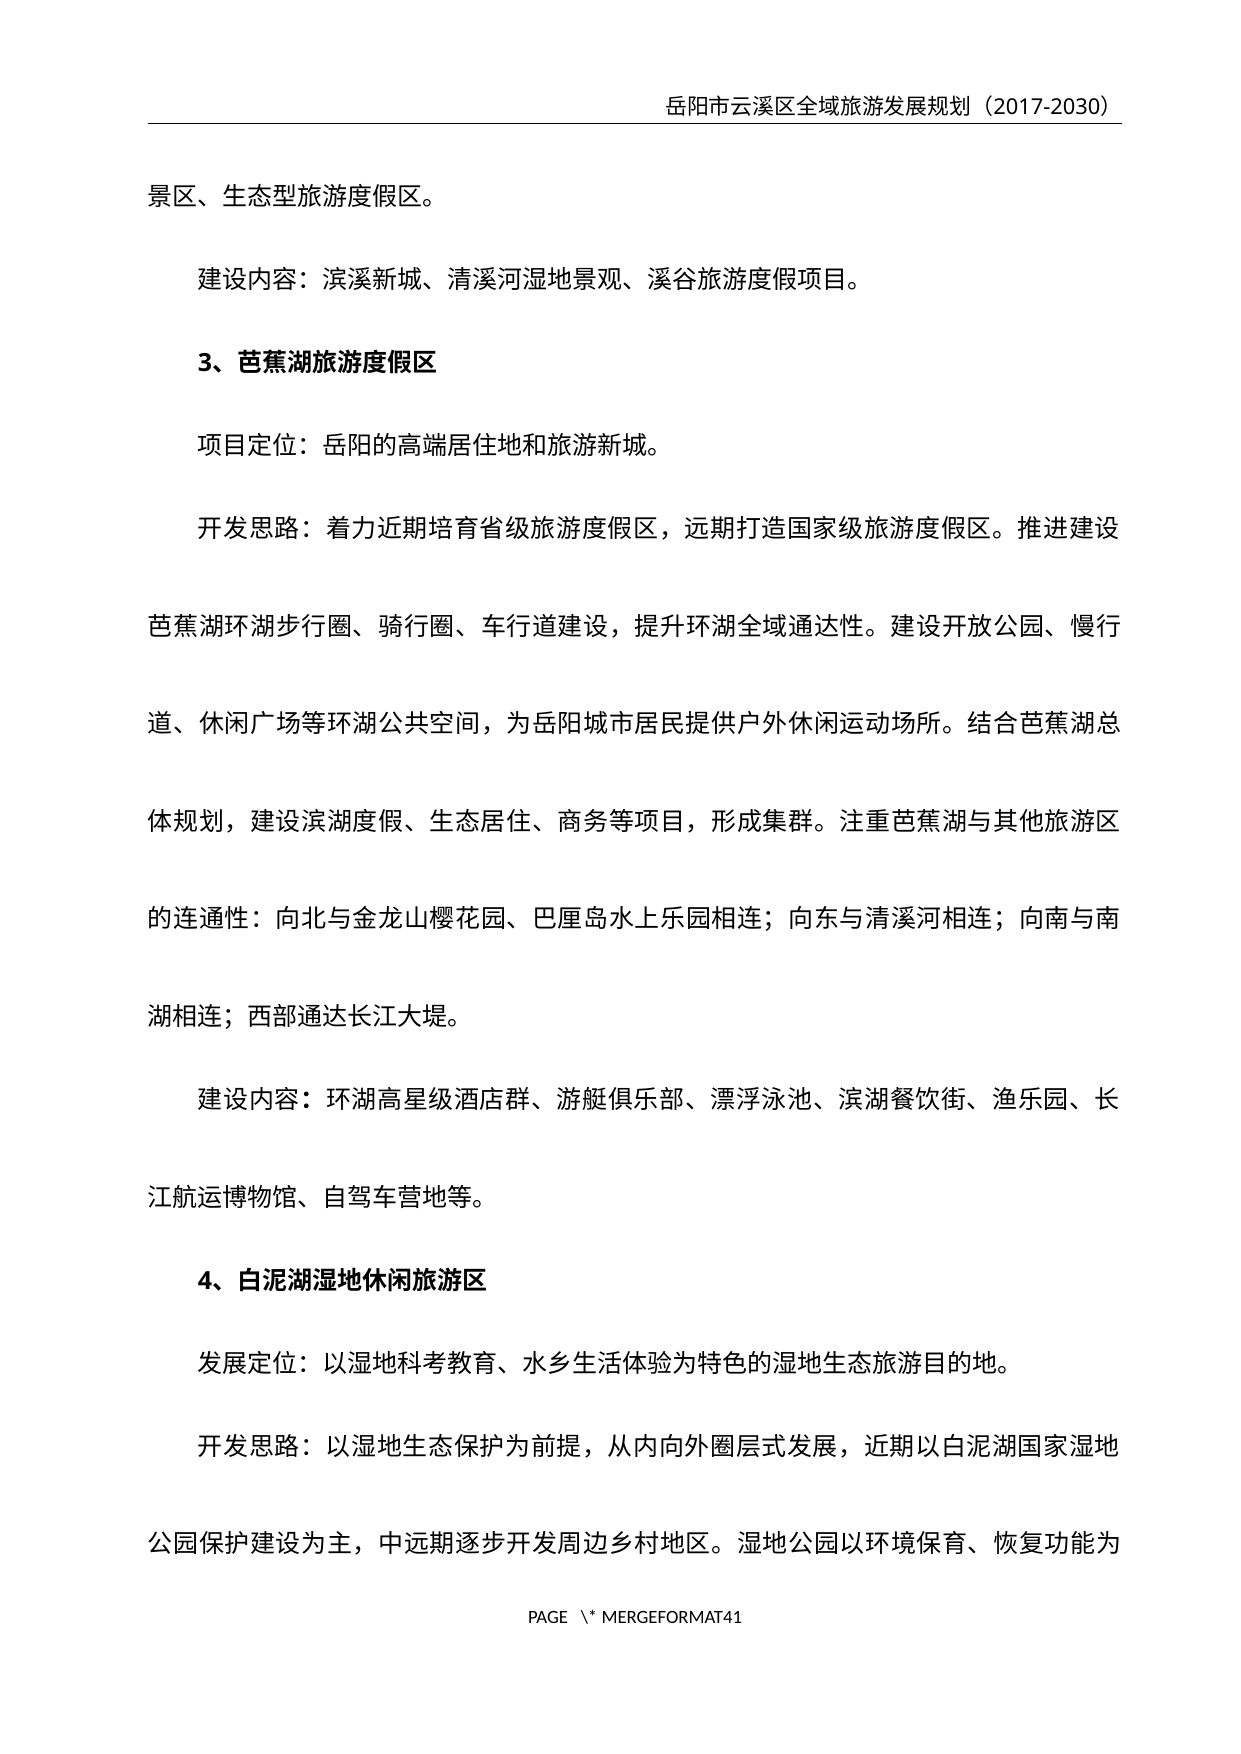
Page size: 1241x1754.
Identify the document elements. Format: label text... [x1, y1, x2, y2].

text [148, 1412, 1122, 1574]
text 3、芭蕉湖旅游度假区 [148, 328, 1122, 393]
text 发展定位：以湿地科考教育、水乡生活体验为特色的湿地生态旅游目的地。 [148, 1329, 1122, 1394]
text 建设内容：环湖高星级酒店群、游艇俱乐部、漂浮泳池、滨湖餐饮街、渔乐园、长江航运博物馆、自驾车营地等。 [148, 1065, 1122, 1228]
text 开发思路：着力近期培育省级旅游度假区，远期打造国家级旅游度假区。推进建设芭蕉湖环湖步行圈、骑行圈、车行道建设，提升环湖全域通达性。建设开放公园、慢行道、休闲广场等环湖公共空间，为岳阳城市居民提供户外休闲运动场所。结合芭蕉湖总体规划，建设滨湖度假、生态居住、商务等项目，形成集群。注重芭蕉湖与其他旅游区的连通性：向北与金龙山樱花园、巴厘岛水上乐园相连；向东与清溪河相连；向南与南湖相连；西部通达长江大堤。 [148, 494, 1122, 1047]
text 建设内容：滨溪新城、清溪河湿地景观、溪谷旅游度假项目。 [148, 245, 1122, 310]
text 项目定位：岳阳的高端居住地和旅游新城。 [148, 411, 1122, 476]
text 4、白泥湖湿地休闲旅游区 [148, 1246, 1122, 1311]
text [148, 162, 1122, 227]
